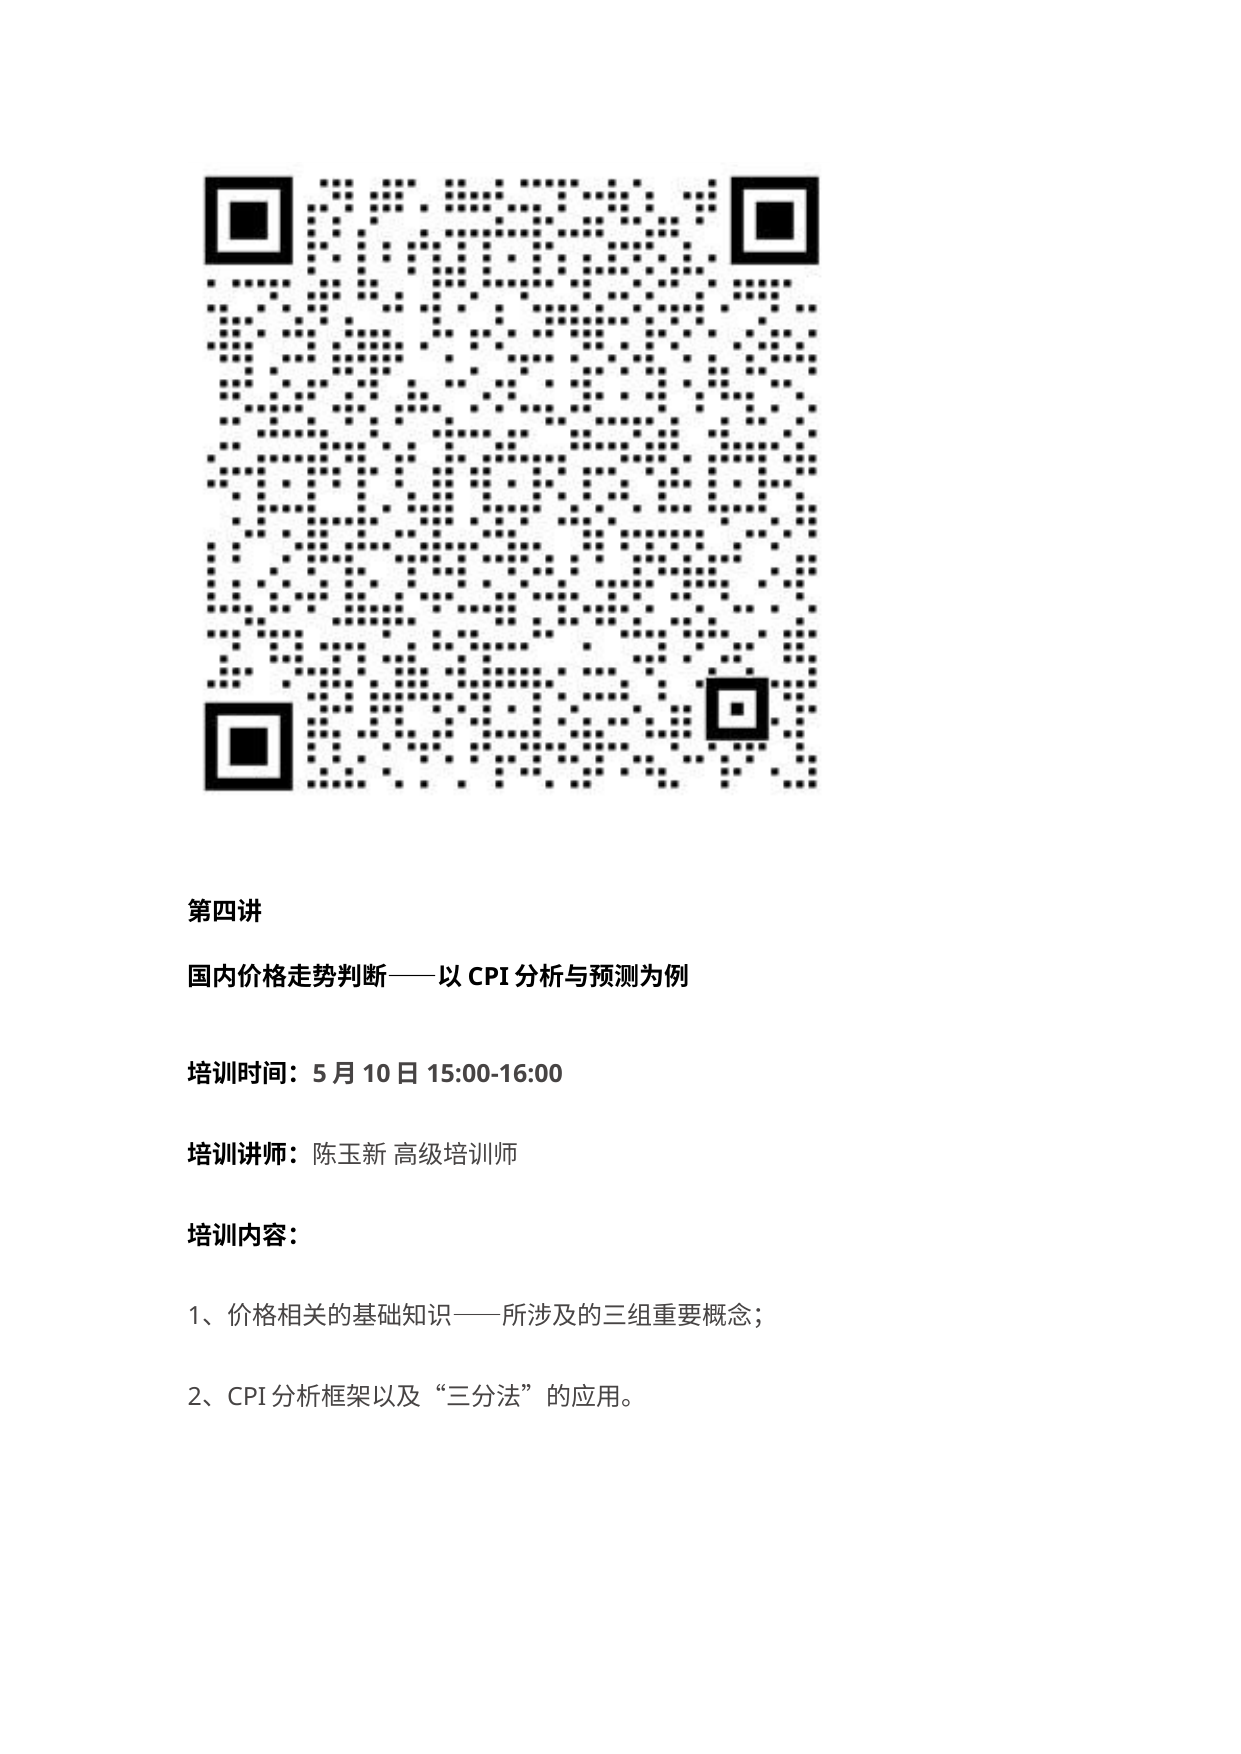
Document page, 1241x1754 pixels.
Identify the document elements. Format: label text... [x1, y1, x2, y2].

text 培训讲师：陈玉新 高级培训师 [187, 1120, 1053, 1185]
text 培训时间：5月10日 15:00-16:00 [187, 1039, 1053, 1104]
picture [187, 162, 830, 808]
text 1、价格相关的基础知识——所涉及的三组重要概念； [187, 1281, 1053, 1346]
text 国内价格走势判断——以CPI分析与预测为例 [187, 942, 1053, 1007]
text 2、CPI分析框架以及“三分法”的应用。 [187, 1362, 1053, 1427]
text 培训内容： [187, 1201, 1053, 1266]
text 第四讲 [187, 877, 1053, 942]
